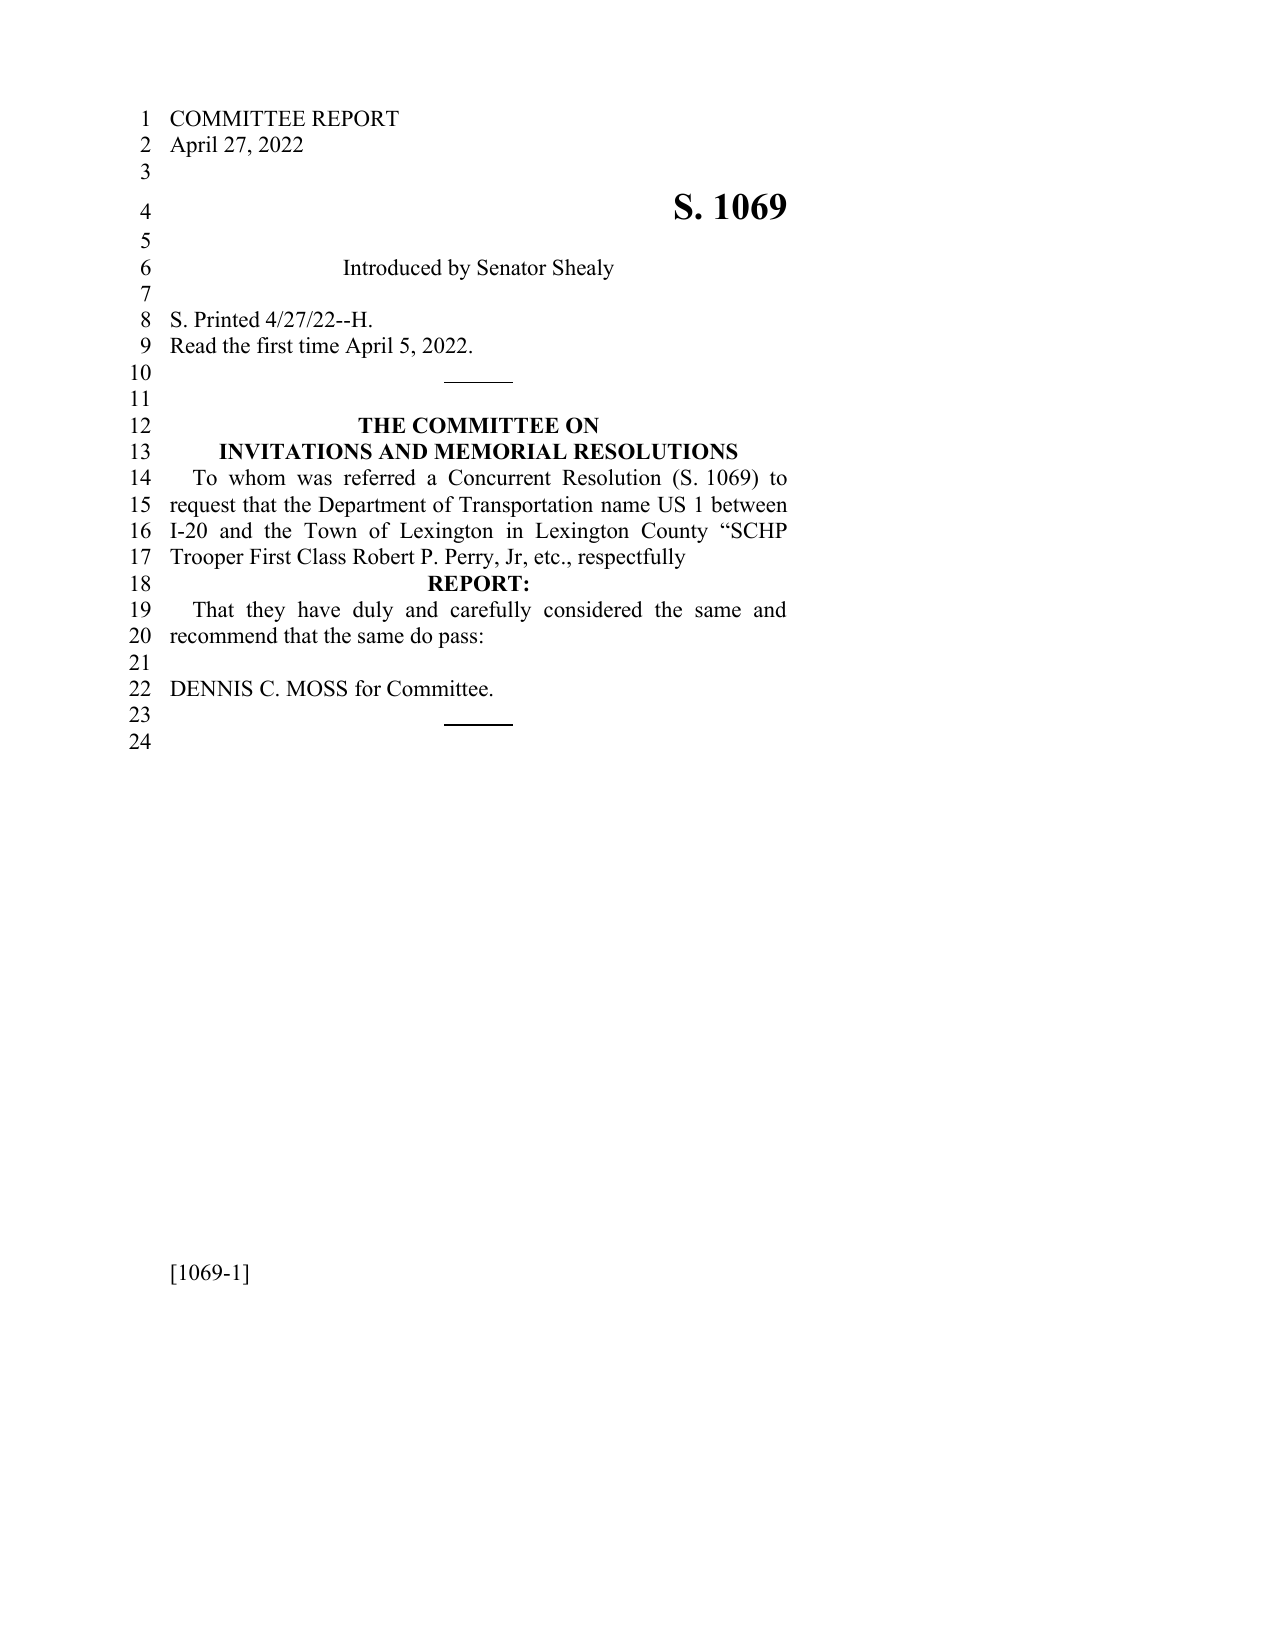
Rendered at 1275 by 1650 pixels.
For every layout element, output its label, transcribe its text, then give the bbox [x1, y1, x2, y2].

text INVITATIONS AND MEMORIAL RESOLUTIONS [169, 438, 787, 464]
text Read the first time April 5, 2022. [169, 333, 787, 359]
text THE COMMITTEE ON [169, 412, 787, 438]
text That they have duly and carefully considered the same and recommend that the same do pass: [169, 596, 787, 649]
text COMMITTEE REPORT [169, 105, 787, 131]
text To whom was referred a Concurrent Resolution (S. 1069) to request that the Department of Transportation name US 1 between I-20 and the Town of Lexington in Lexington County “SCHP Trooper First Class Robert P. Perry, Jr, etc., respectfully [169, 464, 787, 570]
text REPORT: [169, 570, 787, 596]
text S. Printed 4/27/22--H. [169, 306, 787, 333]
text April 27, 2022 [169, 131, 787, 158]
text DENNIS C. MOSS for Committee. [169, 675, 787, 702]
text S. 1069 [169, 184, 787, 227]
text Introduced by Senator Shealy [169, 253, 787, 280]
